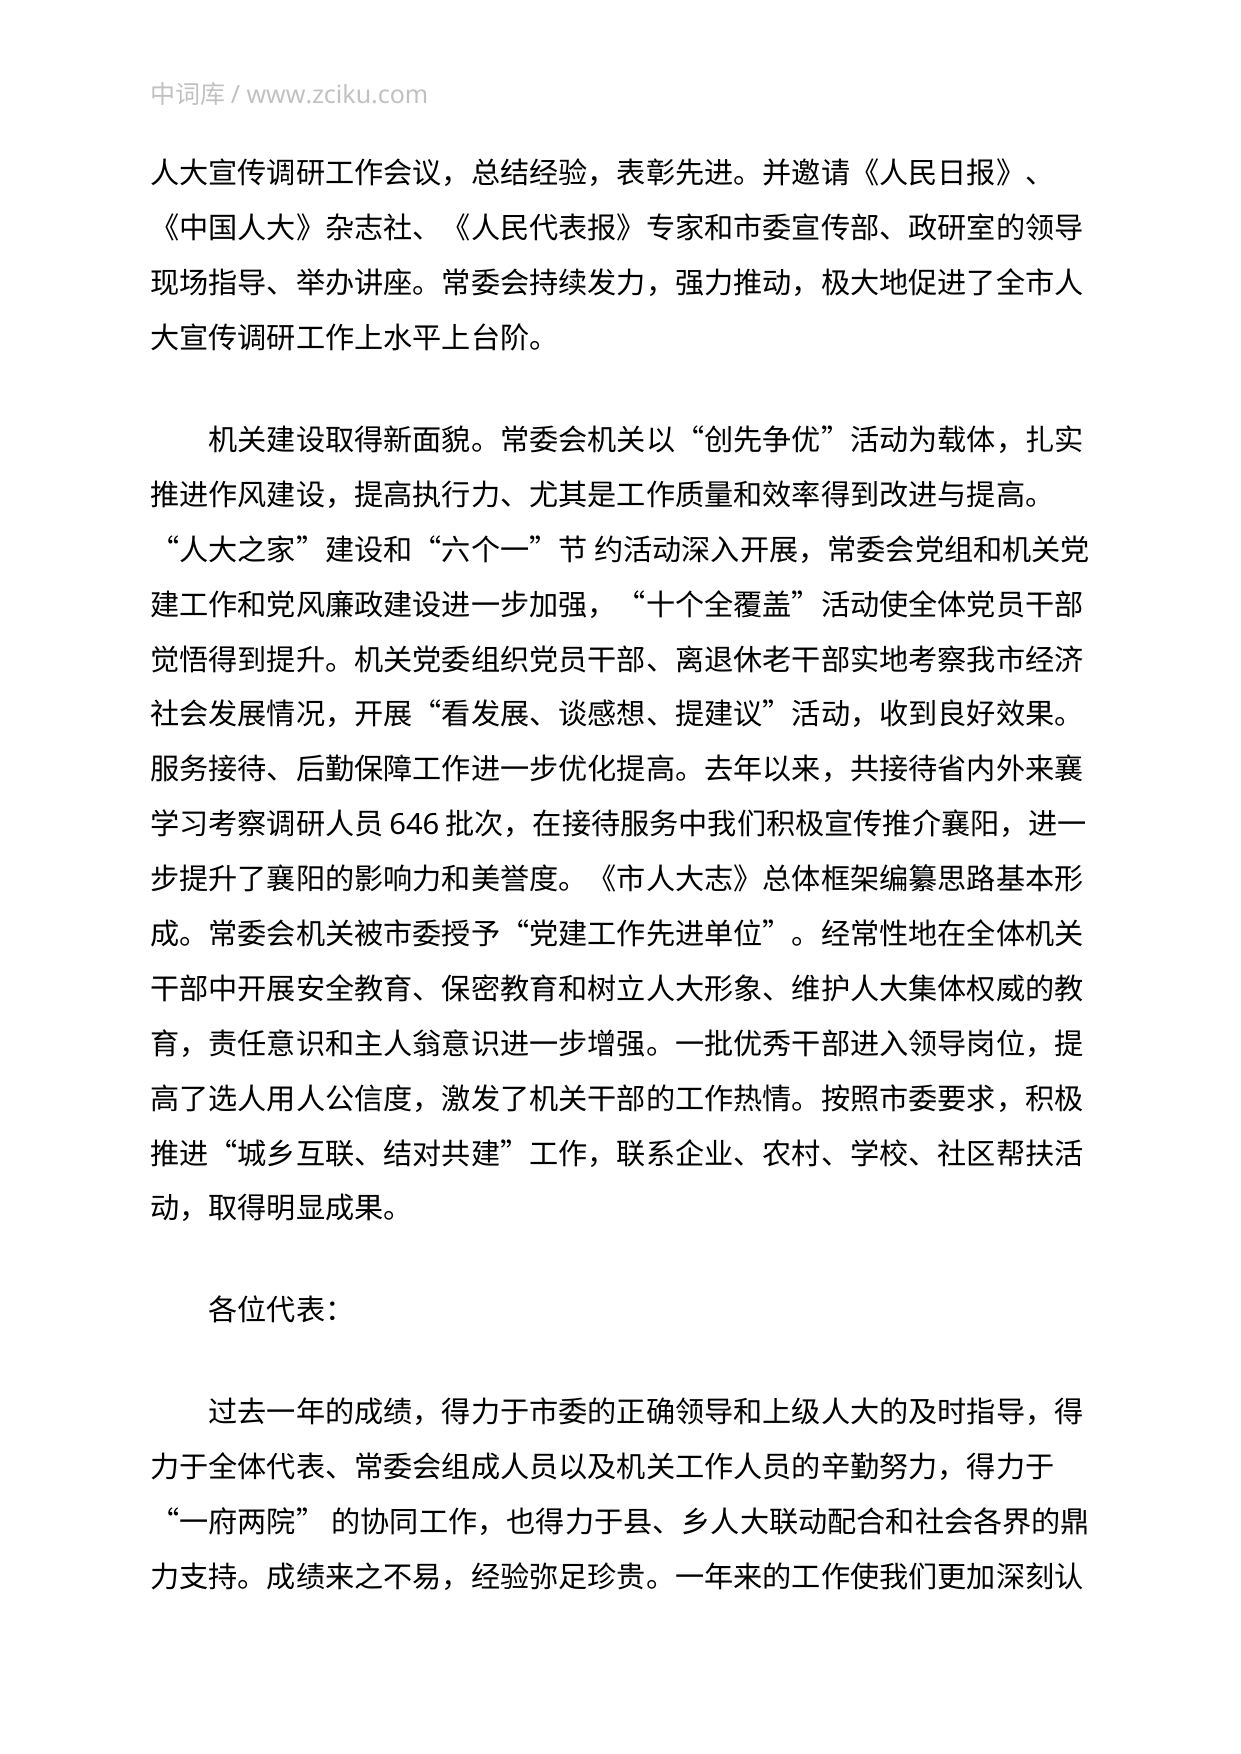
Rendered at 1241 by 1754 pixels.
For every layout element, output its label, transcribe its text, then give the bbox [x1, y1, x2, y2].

text 机关建设取得新面貌。常委会机关以“创先争优”活动为载体，扎实推进作风建设，提高执行力、尤其是工作质量和效率得到改进与提高。“人大之家”建设和“六个一”节 约活动深入开展，常委会党组和机关党建工作和党风廉政建设进一步加强，“十个全覆盖”活动使全体党员干部觉悟得到提升。机关党委组织党员干部、离退休老干部实地考察我市经济社会发展情况，开展“看发展、谈感想、提建议”活动，收到良好效果。服务接待、后勤保障工作进一步优化提高。去年以来，共接待省内外来襄学习考察调研人员646批次，在接待服务中我们积极宣传推介襄阳，进一步提升了襄阳的影响力和美誉度。《市人大志》总体框架编纂思路基本形成。常委会机关被市委授予“党建工作先进单位”。经常性地在全体机关干部中开展安全教育、保密教育和树立人大形象、维护人大集体权威的教育，责任意识和主人翁意识进一步增强。一批优秀干部进入领导岗位，提高了选人用人公信度，激发了机关干部的工作热情。按照市委要求，积极推进“城乡互联、结对共建”工作，联系企业、农村、学校、社区帮扶活动，取得明显成果。 [150, 416, 1090, 1227]
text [150, 150, 1090, 357]
text 各位代表： [150, 1287, 1090, 1329]
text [150, 1389, 1090, 1596]
